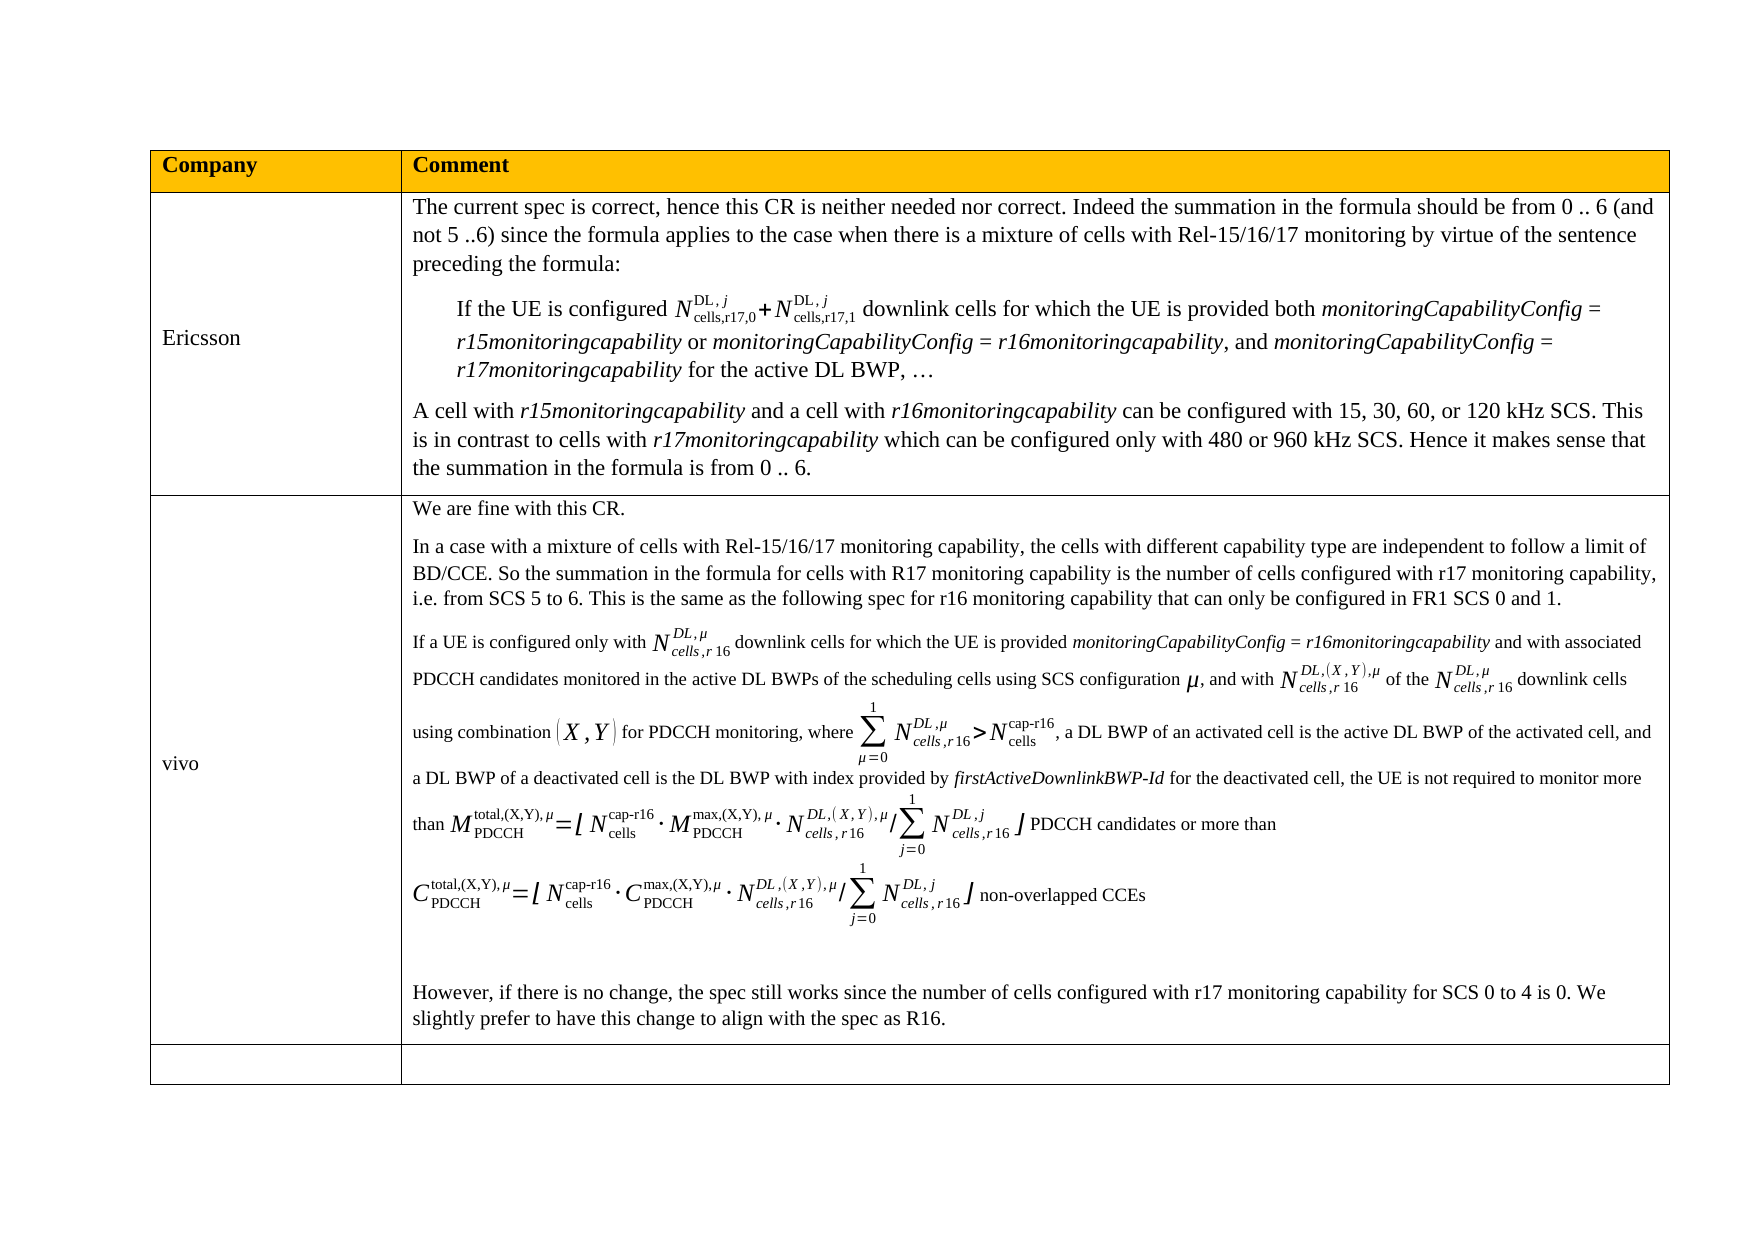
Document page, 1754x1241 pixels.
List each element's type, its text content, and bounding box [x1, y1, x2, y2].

table_cell [402, 1045, 1669, 1084]
table_cell [151, 1045, 401, 1084]
table_header Company [151, 151, 401, 192]
table_header Comment [402, 151, 1669, 192]
table_cell The current spec is correct, hence this CR is neither needed nor correct. Indeed the summation in the formula should be from 0 .. 6 (and not 5 ..6) since the formula applies to the case when there is a mixture of cells with Rel-15/16/17 monitoring by virtue of the sentence preceding the formula: If the UE is configured downlink cells for which the UE is provided both monitoringCapabilityConfig = r15monitoringcapability or monitoringCapabilityConfig = r16monitoringcapability, and monitoringCapabilityConfig = r17monitoringcapability for the active DL BWP, … A cell with r15monitoringcapability and a cell with r16monitoringcapability can be configured with 15, 30, 60, or 120 kHz SCS. This is in contrast to cells with r17monitoringcapability which can be configured only with 480 or 960 kHz SCS. Hence it makes sense that the summation in the formula is from 0 .. 6. [402, 193, 1669, 495]
table_cell vivo [151, 496, 401, 1044]
table_cell We are fine with this CR. In a case with a mixture of cells with Rel-15/16/17 monitoring capability, the cells with different capability type are independent to follow a limit of BD/CCE. So the summation in the formula for cells with R17 monitoring capability is the number of cells configured with r17 monitoring capability, i.e. from SCS 5 to 6. This is the same as the following spec for r16 monitoring capability that can only be configured in FR1 SCS 0 and 1. If a UE is configured only with downlink cells for which the UE is provided monitoringCapabilityConfig = r16monitoringcapability and with associated PDCCH candidates monitored in the active DL BWPs of the scheduling cells using SCS configuration , and with of the downlink cells using combination for PDCCH monitoring, where , a DL BWP of an activated cell is the active DL BWP of the activated cell, and a DL BWP of a deactivated cell is the DL BWP with index provided by firstActiveDownlinkBWP-Id for the deactivated cell, the UE is not required to monitor more than PDCCH candidates or more than non-overlapped CCEs However, if there is no change, the spec still works since the number of cells configured with r17 monitoring capability for SCS 0 to 4 is 0. We slightly prefer to have this change to align with the spec as R16. [402, 496, 1669, 1044]
table_cell Ericsson [151, 193, 401, 495]
